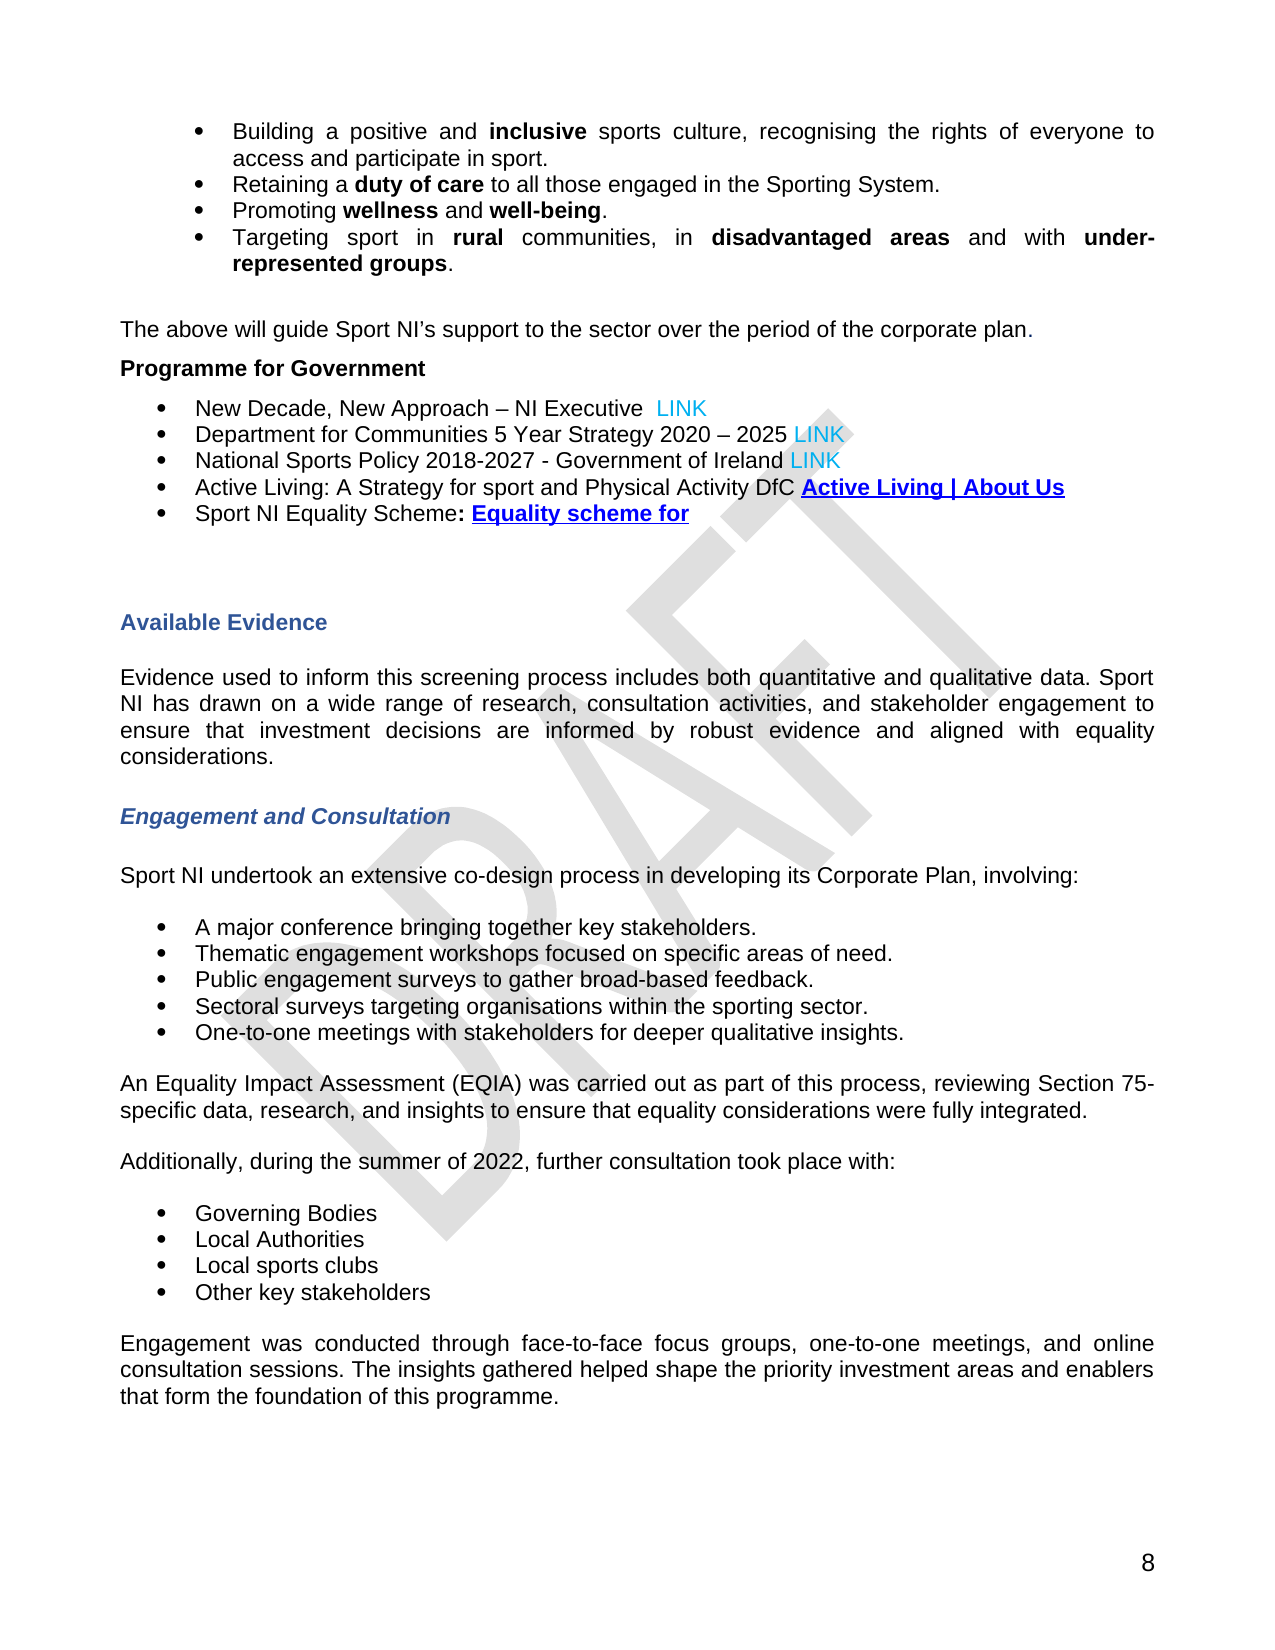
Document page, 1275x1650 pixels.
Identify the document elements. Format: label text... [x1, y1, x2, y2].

text Evidence used to inform this screening process includes both quantitative and qualitative data. Sport NI has drawn on a wide range of research, consultation activities, and stakeholder engagement to ensure that investment decisions are informed by robust evidence and aligned with equality considerations. [120, 664, 1155, 769]
subtitle Engagement and Consultation [120, 803, 1155, 829]
subtitle Available Evidence [120, 608, 1155, 635]
list Public engagement surveys to gather broad-based feedback. [157, 966, 1155, 993]
list Governing Bodies [157, 1199, 1155, 1226]
list Building a positive and inclusive sports culture, recognising the rights of everyone to access and participate in sport. [195, 118, 1155, 171]
text The above will guide Sport NI’s support to the sector over the period of the corporate plan. [120, 316, 1155, 342]
list Retaining a duty of care to all those engaged in the Sporting System. [195, 171, 1155, 197]
text Sport NI undertook an extensive co-design process in developing its Corporate Plan, involving: [120, 862, 1155, 889]
list Thematic engagement workshops focused on specific areas of need. [157, 940, 1155, 966]
list Other key stakeholders [157, 1278, 1155, 1305]
list Sectoral surveys targeting organisations within the sporting sector. [157, 993, 1155, 1019]
text Additionally, during the summer of 2022, further consultation took place with: [120, 1148, 1155, 1174]
list Local Authorities [157, 1226, 1155, 1252]
list Department for Communities 5 Year Strategy 2020 – 2025 LINK [157, 421, 1155, 447]
list Local sports clubs [157, 1252, 1155, 1278]
list National Sports Policy 2018-2027 - Government of Ireland LINK [157, 447, 1155, 474]
list A major conference bringing together key stakeholders. [157, 914, 1155, 940]
list One-to-one meetings with stakeholders for deeper qualitative insights. [157, 1019, 1155, 1045]
list Promoting wellness and well-being. [195, 197, 1155, 223]
list New Decade, New Approach – NI Executive LINK [157, 395, 1155, 421]
text An Equality Impact Assessment (EQIA) was carried out as part of this process, reviewing Section 75-specific data, research, and insights to ensure that equality considerations were fully integrated. [120, 1070, 1155, 1123]
list Targeting sport in rural communities, in disadvantaged areas and with under-represented groups. [195, 223, 1155, 276]
list Sport NI Equality Scheme: Equality scheme for [157, 500, 1155, 526]
text Programme for Government [120, 355, 1155, 382]
text Engagement was conducted through face-to-face focus groups, one-to-one meetings, and online consultation sessions. The insights gathered helped shape the priority investment areas and enablers that form the foundation of this programme. [120, 1330, 1155, 1409]
list Active Living: A Strategy for sport and Physical Activity DfC Active Living | About Us [157, 474, 1155, 500]
